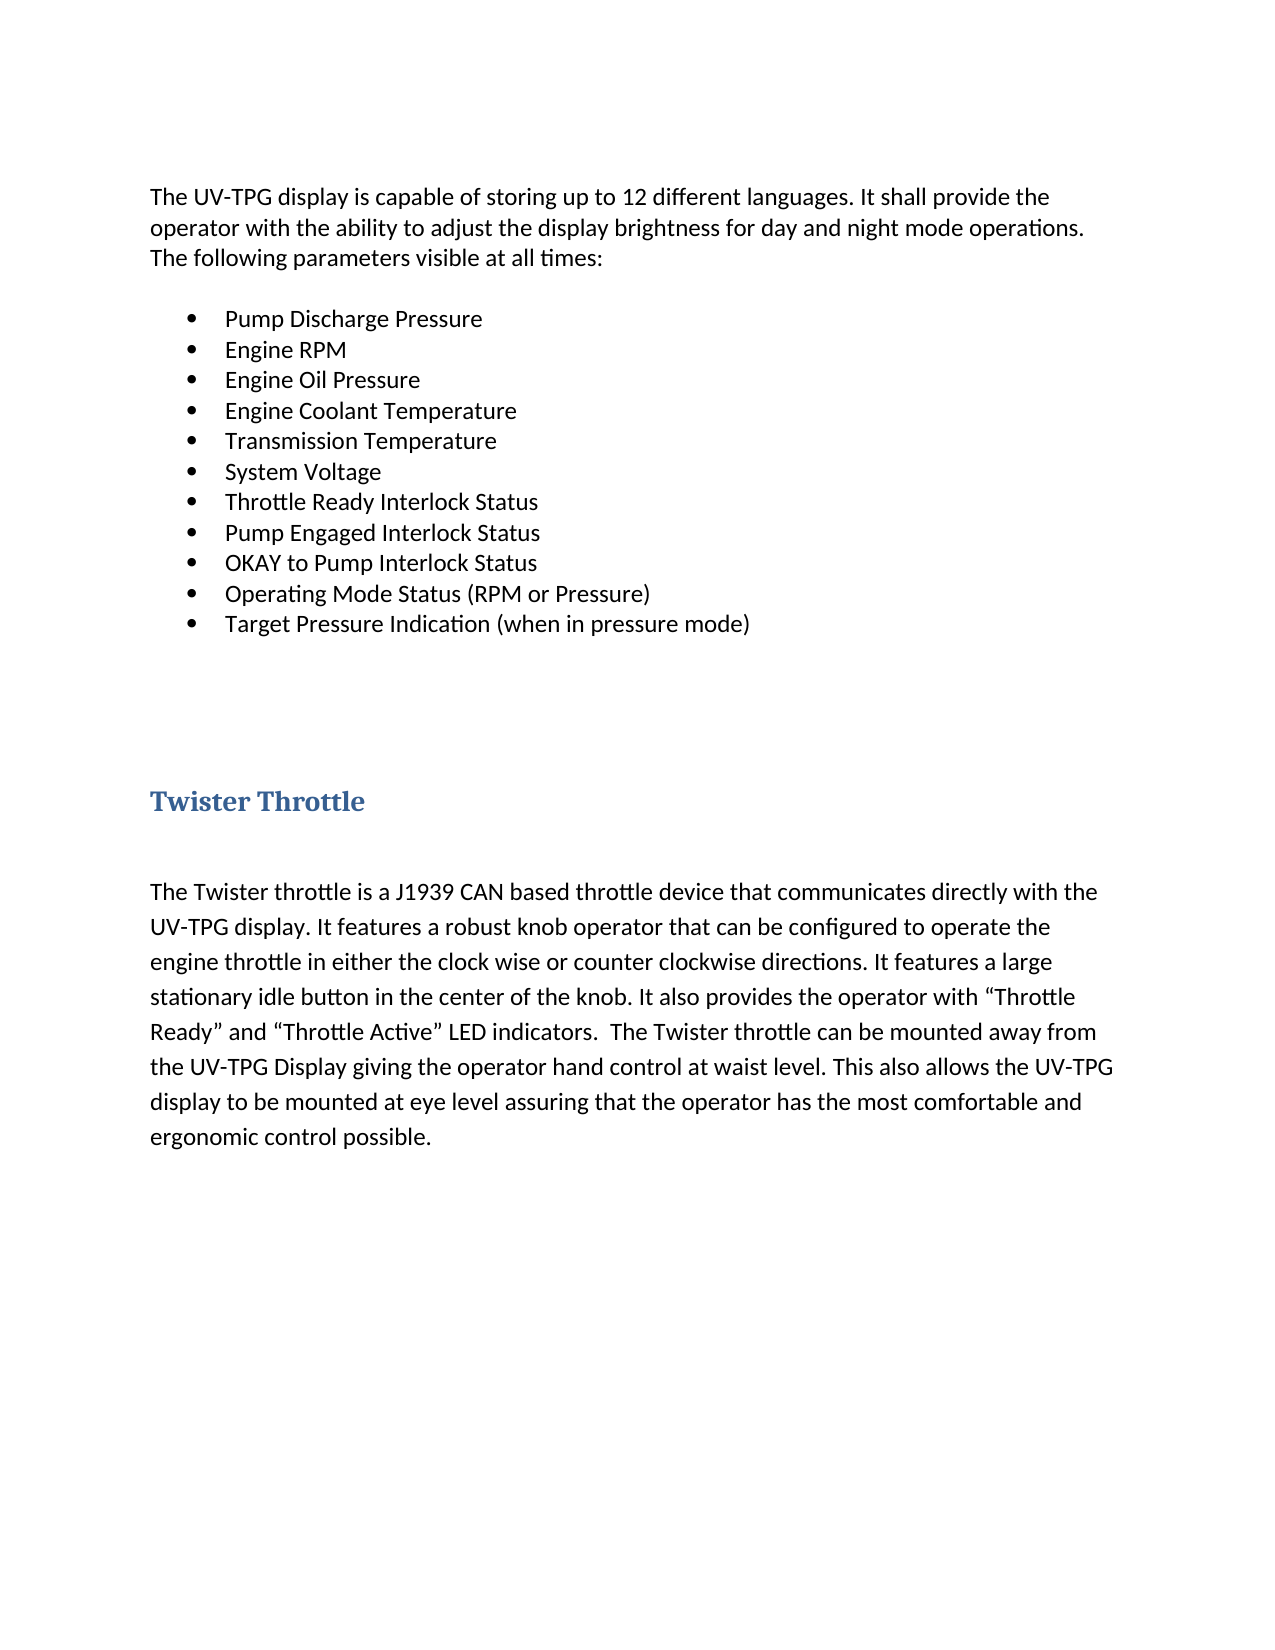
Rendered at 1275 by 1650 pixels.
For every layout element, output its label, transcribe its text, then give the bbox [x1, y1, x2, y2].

list Engine Oil Pressure [187, 364, 1125, 395]
list Engine Coolant Temperature [187, 395, 1125, 425]
list Pump Engaged Interlock Status [187, 517, 1125, 547]
list Throttle Ready Interlock Status [187, 486, 1125, 517]
list Engine RPM [187, 334, 1125, 364]
list OKAY to Pump Interlock Status [187, 547, 1125, 578]
subtitle Twister Throttle [150, 785, 1125, 818]
list Operating Mode Status (RPM or Pressure) [187, 578, 1125, 608]
list Transmission Temperature [187, 425, 1125, 456]
list Pump Discharge Pressure [187, 303, 1125, 334]
list Target Pressure Indication (when in pressure mode) [187, 608, 1125, 639]
text The UV-TPG display is capable of storing up to 12 different languages. It shall provide the operator with the ability to adjust the display brightness for day and night mode operations. The following parameters visible at all times: [150, 181, 1125, 273]
text The Twister throttle is a J1939 CAN based throttle device that communicates directly with the UV-TPG display. It features a robust knob operator that can be configured to operate the engine throttle in either the clock wise or counter clockwise directions. It features a large stationary idle button in the center of the knob. It also provides the operator with “Throttle Ready” and “Throttle Active” LED indicators. The Twister throttle can be mounted away from the UV-TPG Display giving the operator hand control at waist level. This also allows the UV-TPG display to be mounted at eye level assuring that the operator has the most comfortable and ergonomic control possible. [150, 876, 1125, 1152]
list System Voltage [187, 456, 1125, 486]
